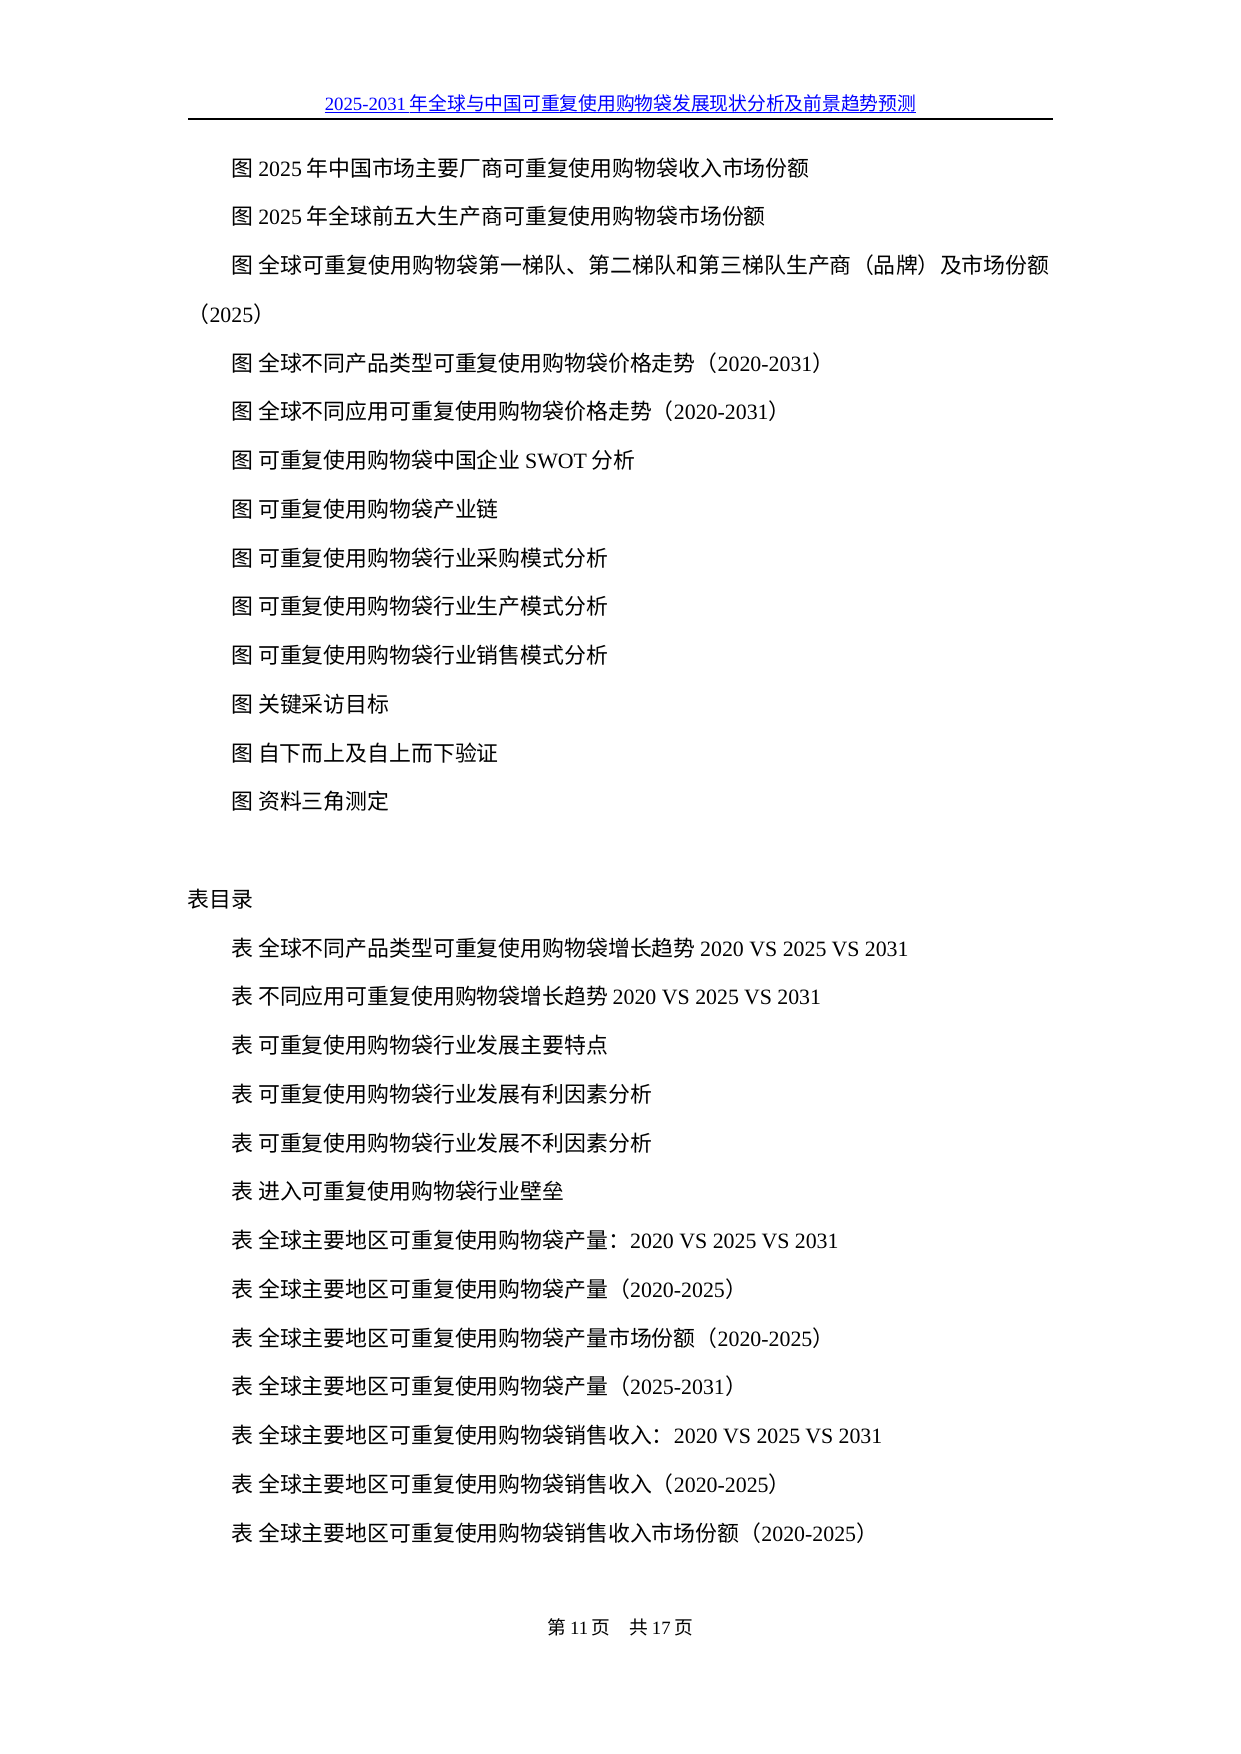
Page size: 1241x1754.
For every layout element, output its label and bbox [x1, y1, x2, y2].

text [187, 150, 1053, 1548]
